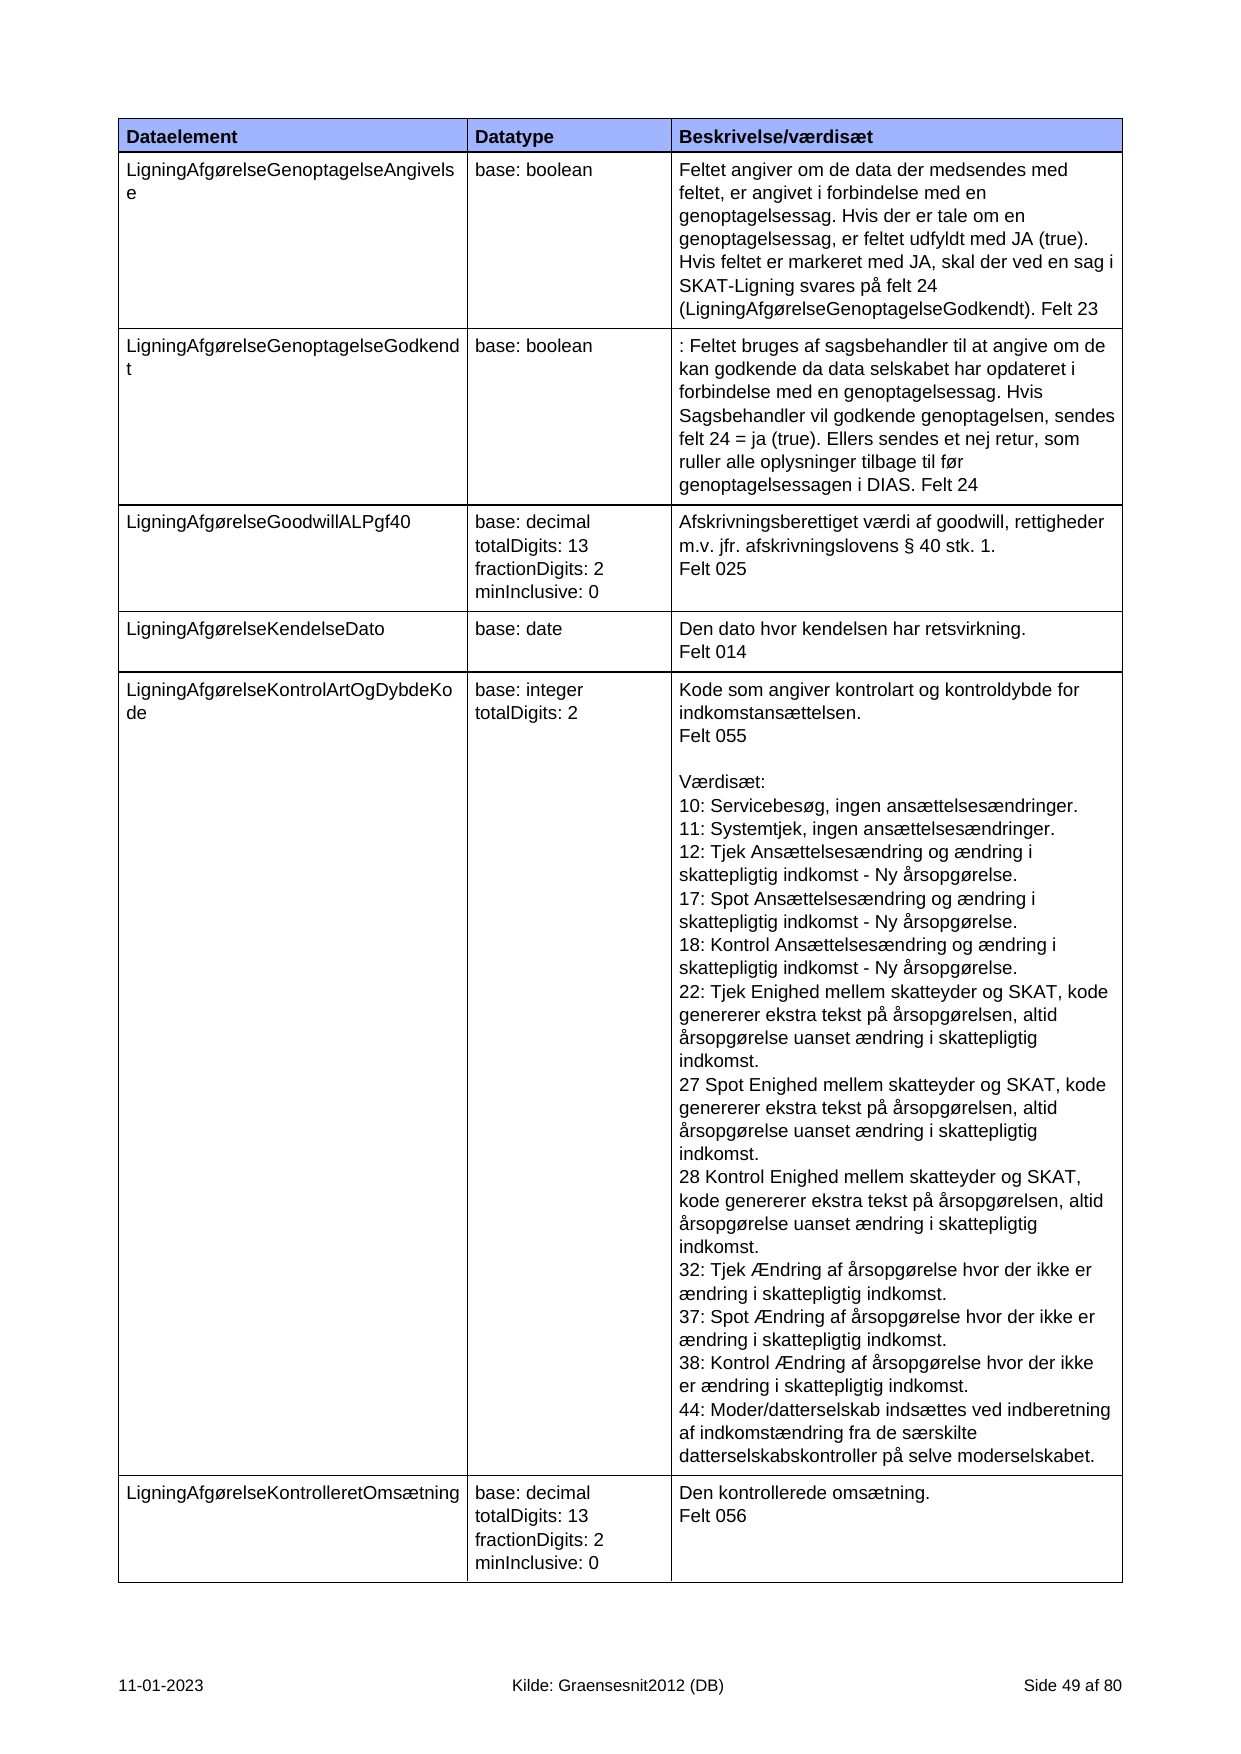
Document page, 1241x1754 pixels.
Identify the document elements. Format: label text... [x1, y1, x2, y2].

table_cell base: boolean [468, 329, 671, 504]
table_cell : Feltet bruges af sagsbehandler til at angive om de kan godkende da data selskabet har opdateret i forbindelse med en genoptagelsessag. Hvis Sagsbehandler vil godkende genoptagelsen, sendes felt 24 = ja (true). Ellers sendes et nej retur, som ruller alle oplysninger tilbage til før genoptagelsessagen i DIAS. Felt 24 [672, 329, 1122, 504]
table_cell Afskrivningsberettiget værdi af goodwill, rettigheder m.v. jfr. afskrivningslovens § 40 stk. 1. Felt 025 [672, 506, 1122, 611]
table_header Beskrivelse/værdisæt [672, 119, 1122, 151]
table_cell Den dato hvor kendelsen har retsvirkning. Felt 014 [672, 612, 1122, 671]
table_cell Den kontrollerede omsætning. Felt 056 [672, 1476, 1122, 1581]
table_cell base: boolean [468, 153, 671, 327]
table_header Dataelement [119, 119, 467, 151]
table_cell base: integer totalDigits: 2 [468, 673, 671, 1474]
table_cell LigningAfgørelseGenoptagelseGodkendt [119, 329, 467, 504]
table_cell Feltet angiver om de data der medsendes med feltet, er angivet i forbindelse med en genoptagelsessag. Hvis der er tale om en genoptagelsessag, er feltet udfyldt med JA (true). Hvis feltet er markeret med JA, skal der ved en sag i SKAT-Ligning svares på felt 24 (LigningAfgørelseGenoptagelseGodkendt). Felt 23 [672, 153, 1122, 327]
table_cell Kode som angiver kontrolart og kontroldybde for indkomstansættelsen. Felt 055 Værdisæt: 10: Servicebesøg, ingen ansættelsesændringer. 11: Systemtjek, ingen ansættelsesændringer. 12: Tjek Ansættelsesændring og ændring i skattepligtig indkomst - Ny årsopgørelse. 17: Spot Ansættelsesændring og ændring i skattepligtig indkomst - Ny årsopgørelse. 18: Kontrol Ansættelsesændring og ændring i skattepligtig indkomst - Ny årsopgørelse. 22: Tjek Enighed mellem skatteyder og SKAT, kode genererer ekstra tekst på årsopgørelsen, altid årsopgørelse uanset ændring i skattepligtig indkomst. 27 Spot Enighed mellem skatteyder og SKAT, kode genererer ekstra tekst på årsopgørelsen, altid årsopgørelse uanset ændring i skattepligtig indkomst. 28 Kontrol Enighed mellem skatteyder og SKAT, kode genererer ekstra tekst på årsopgørelsen, altid årsopgørelse uanset ændring i skattepligtig indkomst. 32: Tjek Ændring af årsopgørelse hvor der ikke er ændring i skattepligtig indkomst. 37: Spot Ændring af årsopgørelse hvor der ikke er ændring i skattepligtig indkomst. 38: Kontrol Ændring af årsopgørelse hvor der ikke er ændring i skattepligtig indkomst. 44: Moder/datterselskab indsættes ved indberetning af indkomstændring fra de særskilte datterselskabskontroller på selve moderselskabet. [672, 673, 1122, 1474]
table_header Datatype [468, 119, 671, 151]
table_cell base: decimal totalDigits: 13 fractionDigits: 2 minInclusive: 0 [468, 1476, 671, 1581]
table_cell base: date [468, 612, 671, 671]
table_cell LigningAfgørelseKontrolArtOgDybdeKode [119, 673, 467, 1474]
table_cell LigningAfgørelseKendelseDato [119, 612, 467, 671]
table_cell LigningAfgørelseGoodwillALPgf40 [119, 506, 467, 611]
table_cell LigningAfgørelseGenoptagelseAngivelse [119, 153, 467, 327]
table_cell LigningAfgørelseKontrolleretOmsætning [119, 1476, 467, 1581]
table_cell base: decimal totalDigits: 13 fractionDigits: 2 minInclusive: 0 [468, 506, 671, 611]
